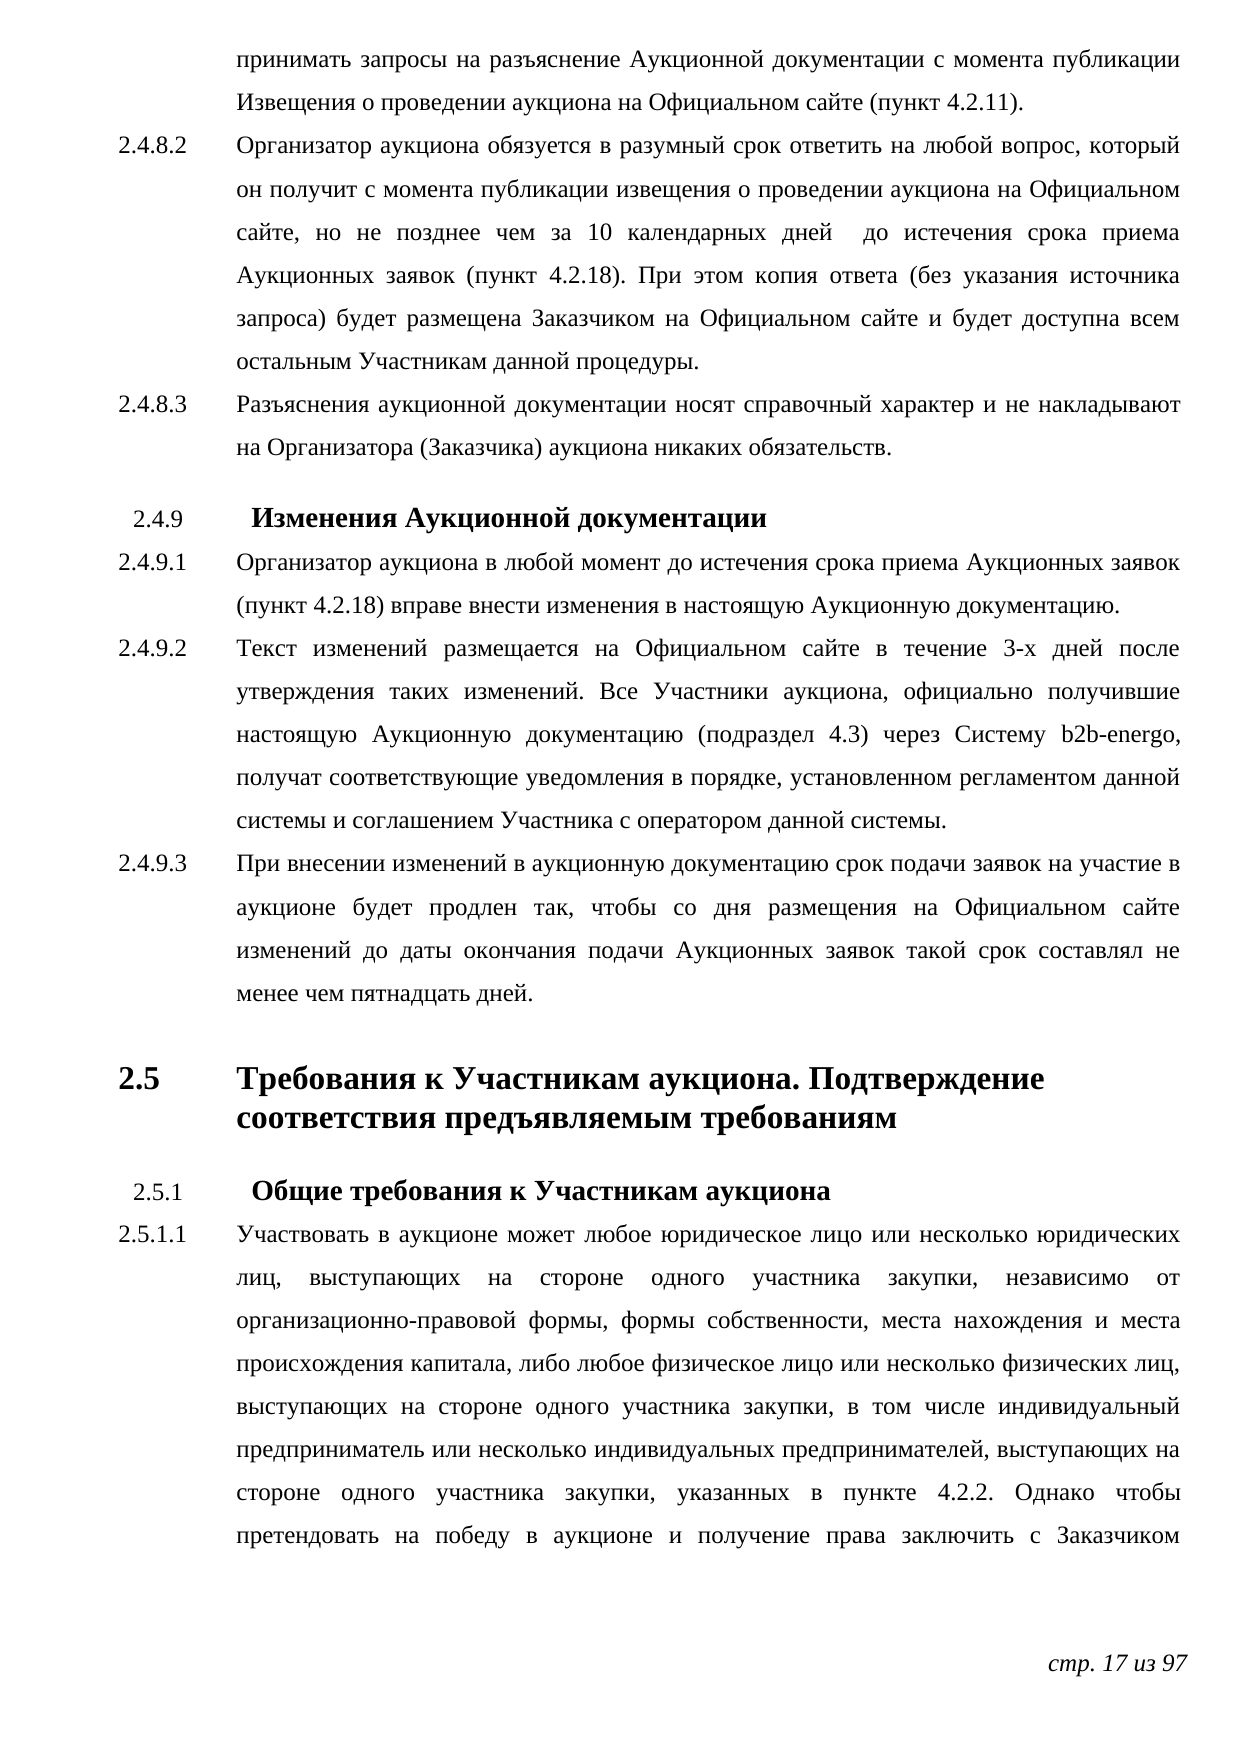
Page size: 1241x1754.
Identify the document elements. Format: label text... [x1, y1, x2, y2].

text Общие требования к Участникам аукциона [133, 1173, 1181, 1206]
list Текст изменений размещается на Официальном сайте в течение 3-х дней после утверждения таких изменений. Все Участники аукциона, официально получившие настоящую Аукционную документацию (подраздел 4.3) через Систему b2b-energo, получат соответствующие уведомления в порядке, установленном регламентом данной системы и соглашением Участника с оператором данной системы. [118, 633, 1181, 834]
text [118, 44, 1181, 116]
list При внесении изменений в аукционную документацию срок подачи заявок на участие в аукционе будет продлен так, чтобы со дня размещения на Официальном сайте изменений до даты окончания подачи Аукционных заявок такой срок составлял не менее чем пятнадцать дней. [118, 848, 1181, 1007]
subtitle Требования к Участникам аукциона. Подтверждение соответствия предъявляемым требованиям [118, 1058, 1181, 1135]
text Разъяснения аукционной документации носят справочный характер и не накладывают на Организатора (Заказчика) аукциона никаких обязательств. [118, 389, 1181, 461]
text Изменения Аукционной документации [133, 501, 1181, 534]
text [118, 1219, 1181, 1549]
